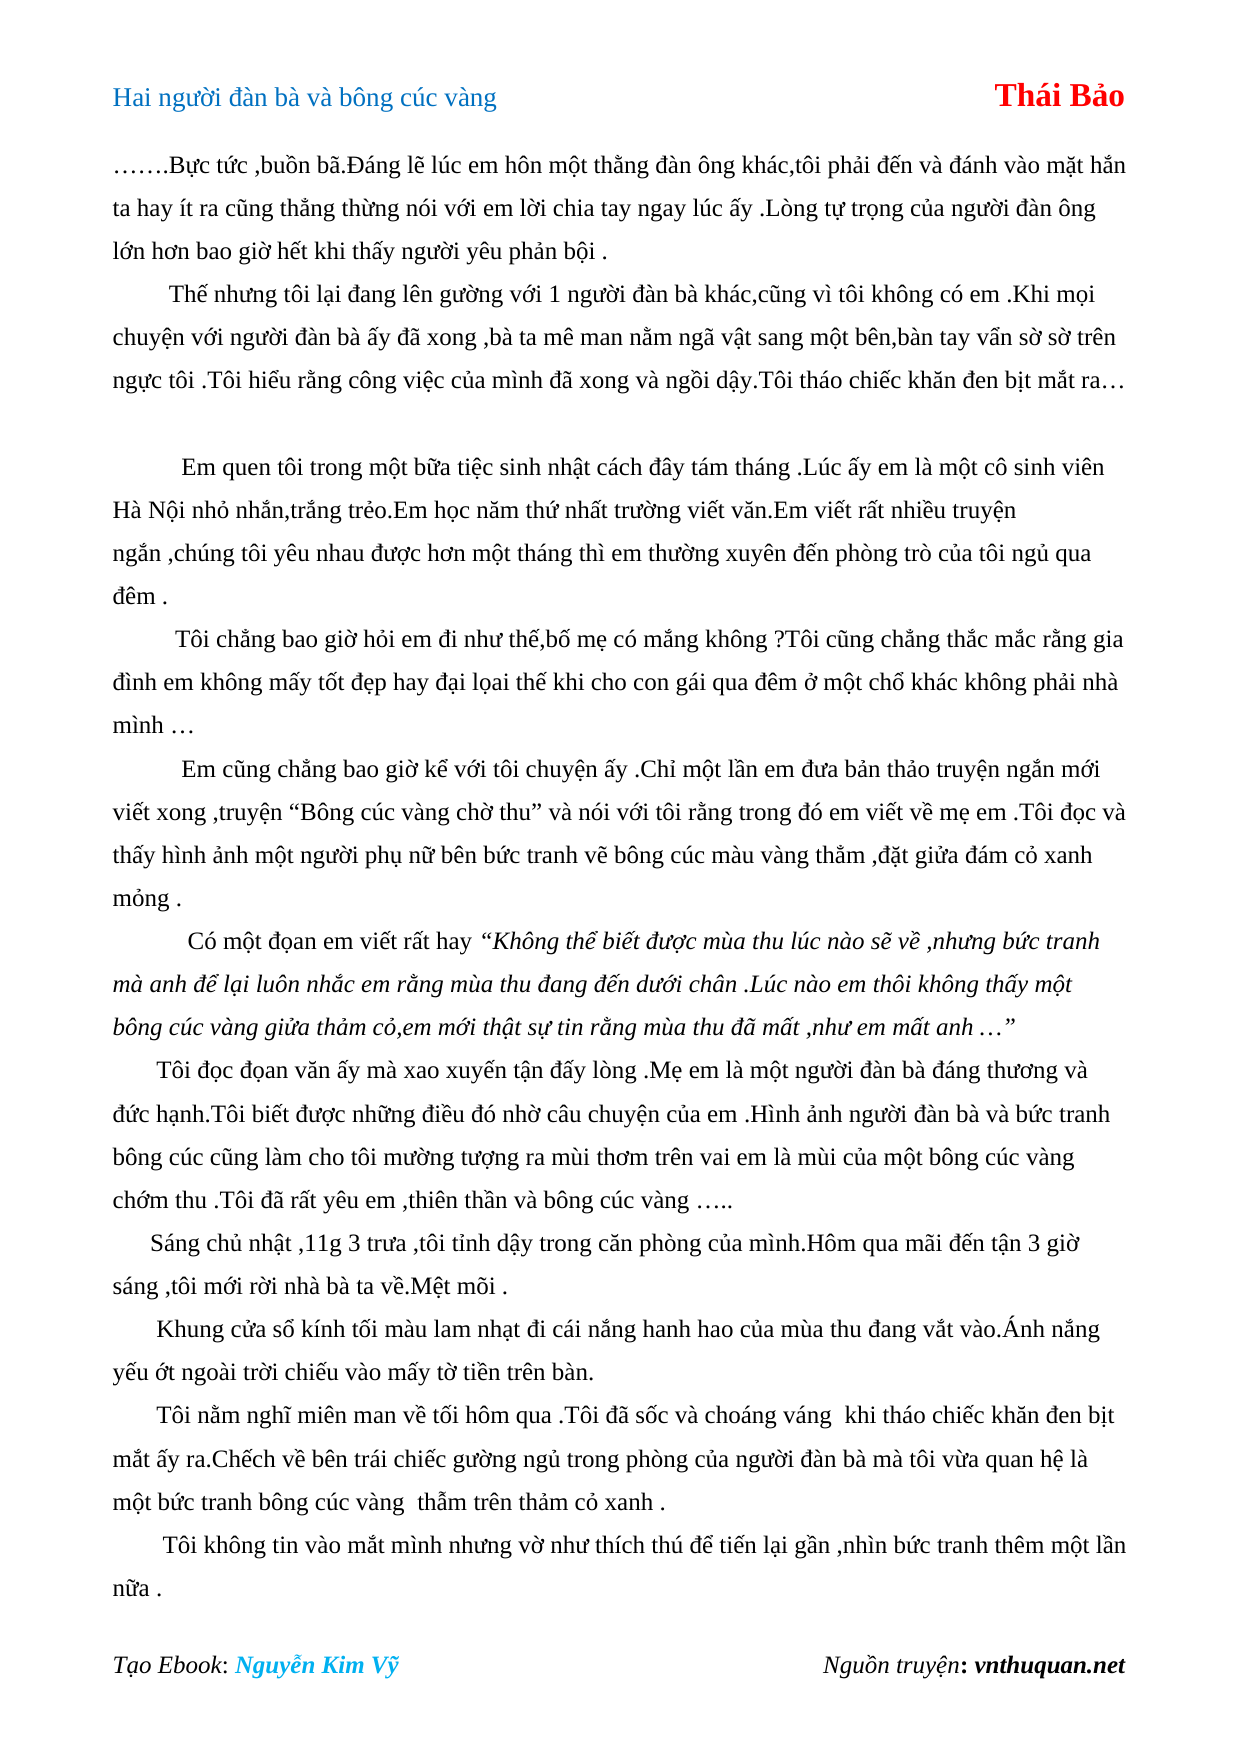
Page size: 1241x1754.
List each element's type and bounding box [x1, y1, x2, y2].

text [112, 150, 1128, 1602]
